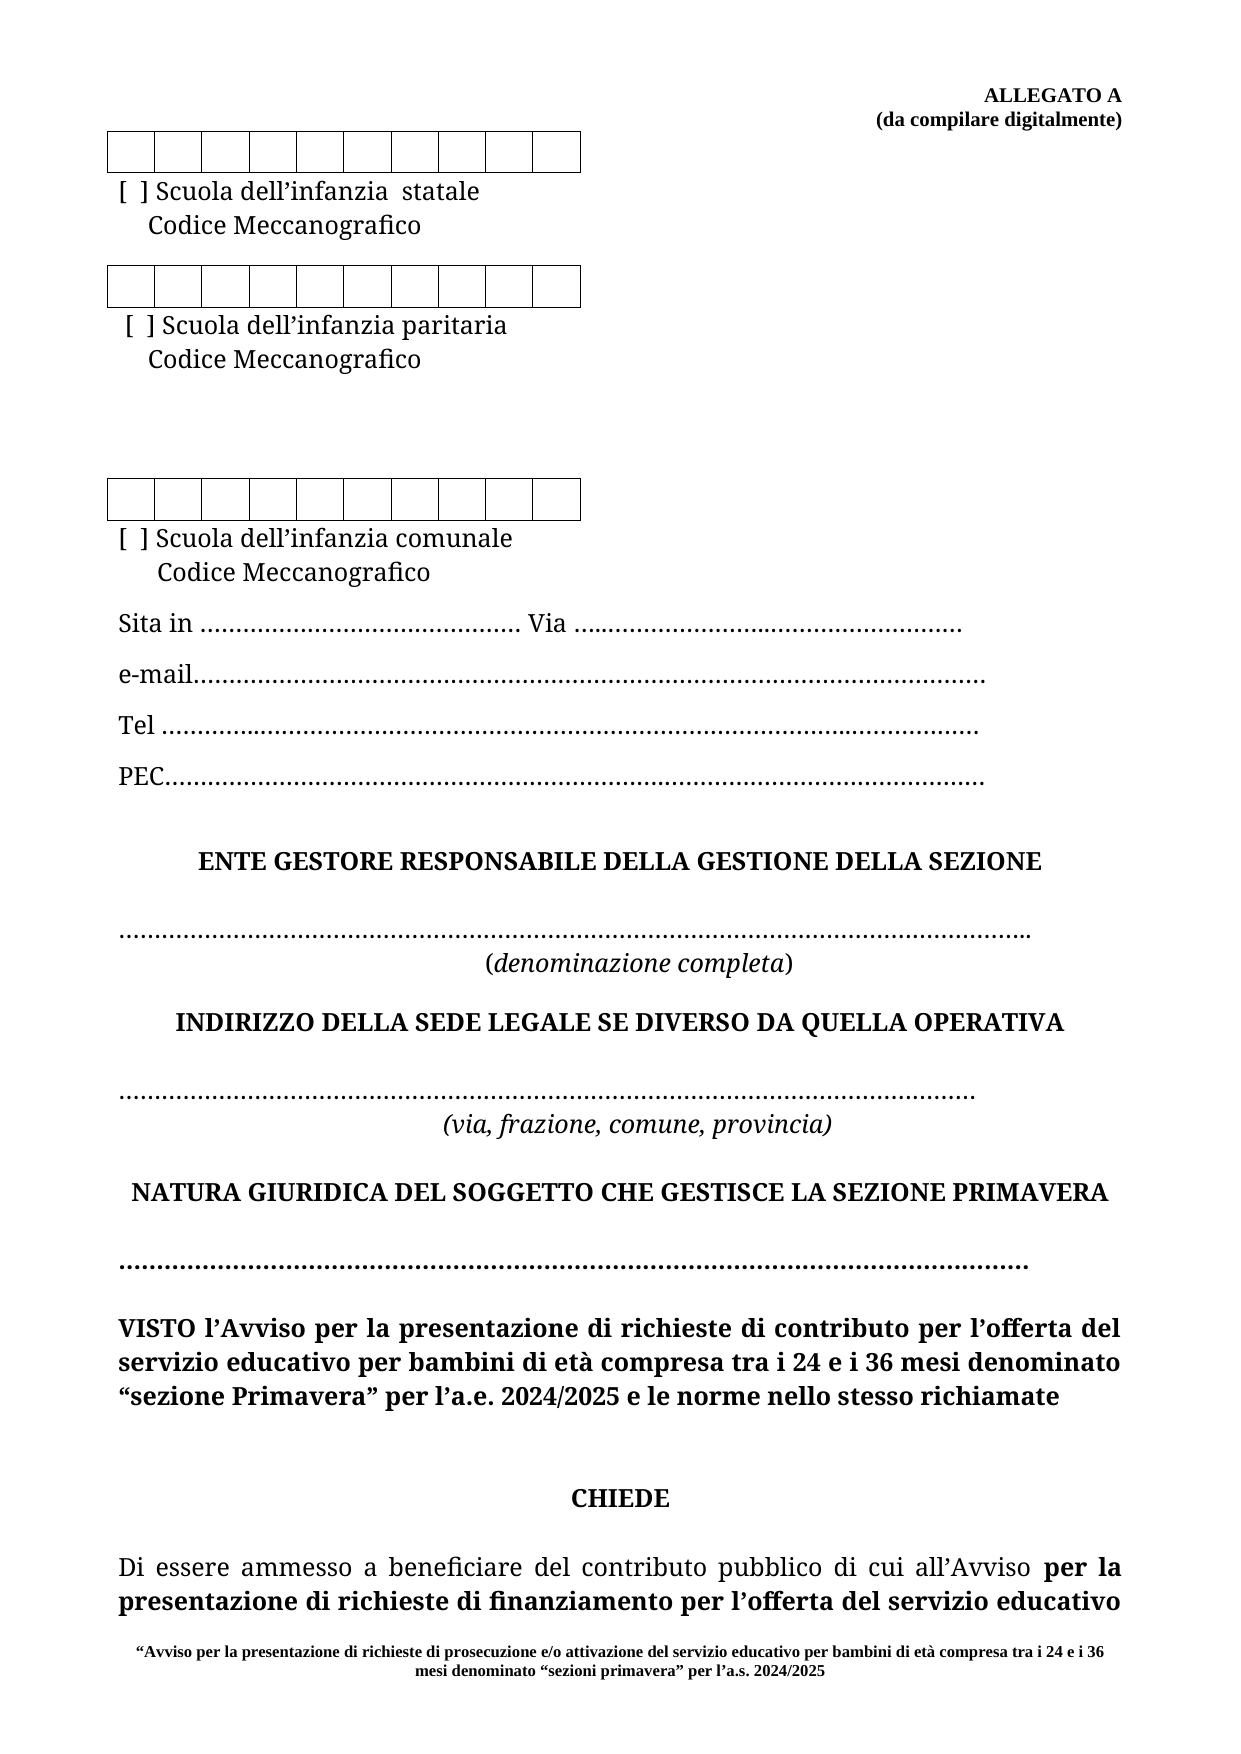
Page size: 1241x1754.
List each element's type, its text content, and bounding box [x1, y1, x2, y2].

table_header [533, 266, 580, 307]
table_header [486, 266, 532, 307]
table_header [250, 132, 296, 172]
table_header [108, 479, 154, 519]
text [118, 1549, 1122, 1617]
table_header [392, 132, 438, 172]
text Sita in ……………………………………… Via …..…………………..……………………… [118, 606, 1122, 640]
text [ ] Scuola dell’infanzia statale [118, 173, 1122, 207]
table_header [392, 479, 438, 519]
table_header [533, 132, 580, 172]
table_header [202, 479, 249, 519]
table_header [250, 266, 296, 307]
table_header [108, 132, 154, 172]
table_header [344, 266, 391, 307]
text [ ] Scuola dell’infanzia comunale [118, 521, 1122, 554]
table_header [486, 479, 532, 519]
text Codice Meccanografico [148, 207, 1122, 241]
table_header [155, 479, 201, 519]
table_header [439, 266, 485, 307]
text ENTE GESTORE RESPONSABILE DELLA GESTIONE DELLA SEZIONE [118, 844, 1122, 878]
text (via, frazione, comune, provincia) [156, 1106, 1122, 1140]
table_header [439, 479, 485, 519]
text Codice Meccanografico [118, 554, 1122, 589]
text [ ] Scuola dell’infanzia paritaria [118, 308, 1122, 342]
text CHIEDE [118, 1481, 1122, 1515]
text NATURA GIURIDICA DEL SOGGETTO CHE GESTISCE LA SEZIONE PRIMAVERA [118, 1174, 1122, 1208]
table_header [202, 266, 249, 307]
text e-mail………………………………………………………………………………………………… [118, 657, 1122, 691]
table_header [250, 479, 296, 519]
table_header [533, 479, 580, 519]
table_header [297, 132, 343, 172]
table_header [344, 132, 391, 172]
table_header [439, 132, 485, 172]
table_header [155, 132, 201, 172]
table_header [486, 132, 532, 172]
table_header [108, 266, 154, 307]
table_header [202, 132, 249, 172]
text (denominazione completa) [156, 946, 1122, 980]
table_header [155, 266, 201, 307]
text ……………………………………………………………………………………………………………….. [118, 912, 1122, 946]
text PEC…………………………………………………………….……………………………………… [118, 759, 1122, 793]
text Tel …………..………………………………………………………………………..……………… [118, 708, 1122, 742]
text INDIRIZZO DELLA SEDE LEGALE SE DIVERSO DA QUELLA OPERATIVA [118, 1004, 1122, 1038]
text ………………………………………………………………………………………………………… [118, 1072, 1122, 1106]
text Codice Meccanografico [148, 342, 1122, 376]
table_header [297, 479, 343, 519]
table_header [344, 479, 391, 519]
table_header [297, 266, 343, 307]
text ………………………………………………………………………………………………………… [118, 1243, 1122, 1277]
text VISTO l’Avviso per la presentazione di richieste di contributo per l’offerta del servizio educativo per bambini di età compresa tra i 24 e i 36 mesi denominato “sezione Primavera” per l’a.e. 2024/2025 e le norme nello stesso richiamate [118, 1311, 1122, 1413]
table_header [392, 266, 438, 307]
